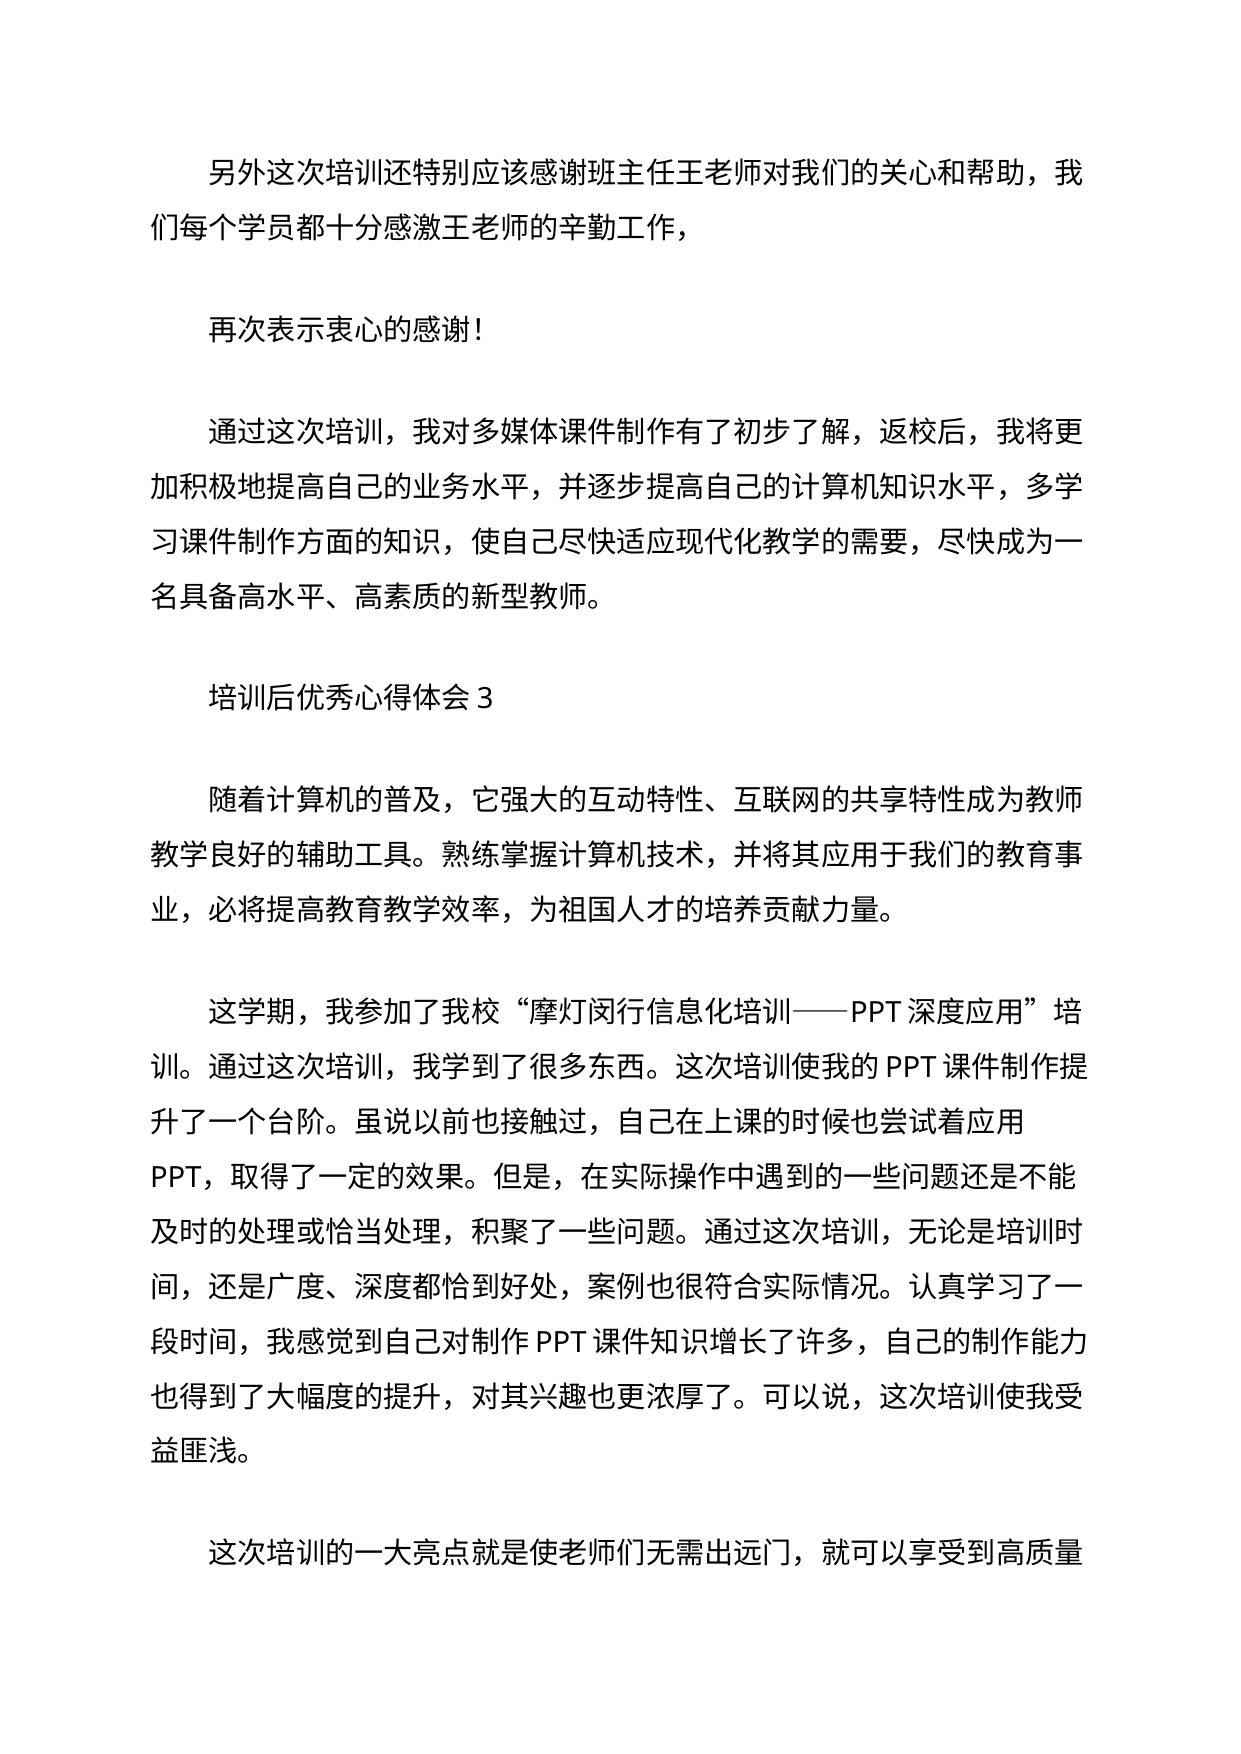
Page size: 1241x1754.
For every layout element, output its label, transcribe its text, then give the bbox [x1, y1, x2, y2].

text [150, 1530, 1090, 1572]
text 这学期，我参加了我校“摩灯闵行信息化培训——PPT深度应用”培训。通过这次培训，我学到了很多东西。这次培训使我的PPT课件制作提升了一个台阶。虽说以前也接触过，自己在上课的时候也尝试着应用PPT，取得了一定的效果。但是，在实际操作中遇到的一些问题还是不能及时的处理或恰当处理，积聚了一些问题。通过这次培训，无论是培训时间，还是广度、深度都恰到好处，案例也很符合实际情况。认真学习了一段时间，我感觉到自己对制作PPT课件知识增长了许多，自己的制作能力也得到了大幅度的提升，对其兴趣也更浓厚了。可以说，这次培训使我受益匪浅。 [150, 988, 1090, 1470]
text 通过这次培训，我对多媒体课件制作有了初步了解，返校后，我将更加积极地提高自己的业务水平，并逐步提高自己的计算机知识水平，多学习课件制作方面的知识，使自己尽快适应现代化教学的需要，尽快成为一名具备高水平、高素质的新型教师。 [150, 408, 1090, 615]
text 随着计算机的普及，它强大的互动特性、互联网的共享特性成为教师教学良好的辅助工具。熟练掌握计算机技术，并将其应用于我们的教育事业，必将提高教育教学效率，为祖国人才的培养贡献力量。 [150, 777, 1090, 929]
text 再次表示衷心的感谢！ [150, 307, 1090, 349]
text 培训后优秀心得体会3 [150, 675, 1090, 717]
text 另外这次培训还特别应该感谢班主任王老师对我们的关心和帮助，我们每个学员都十分感激王老师的辛勤工作， [150, 150, 1090, 247]
